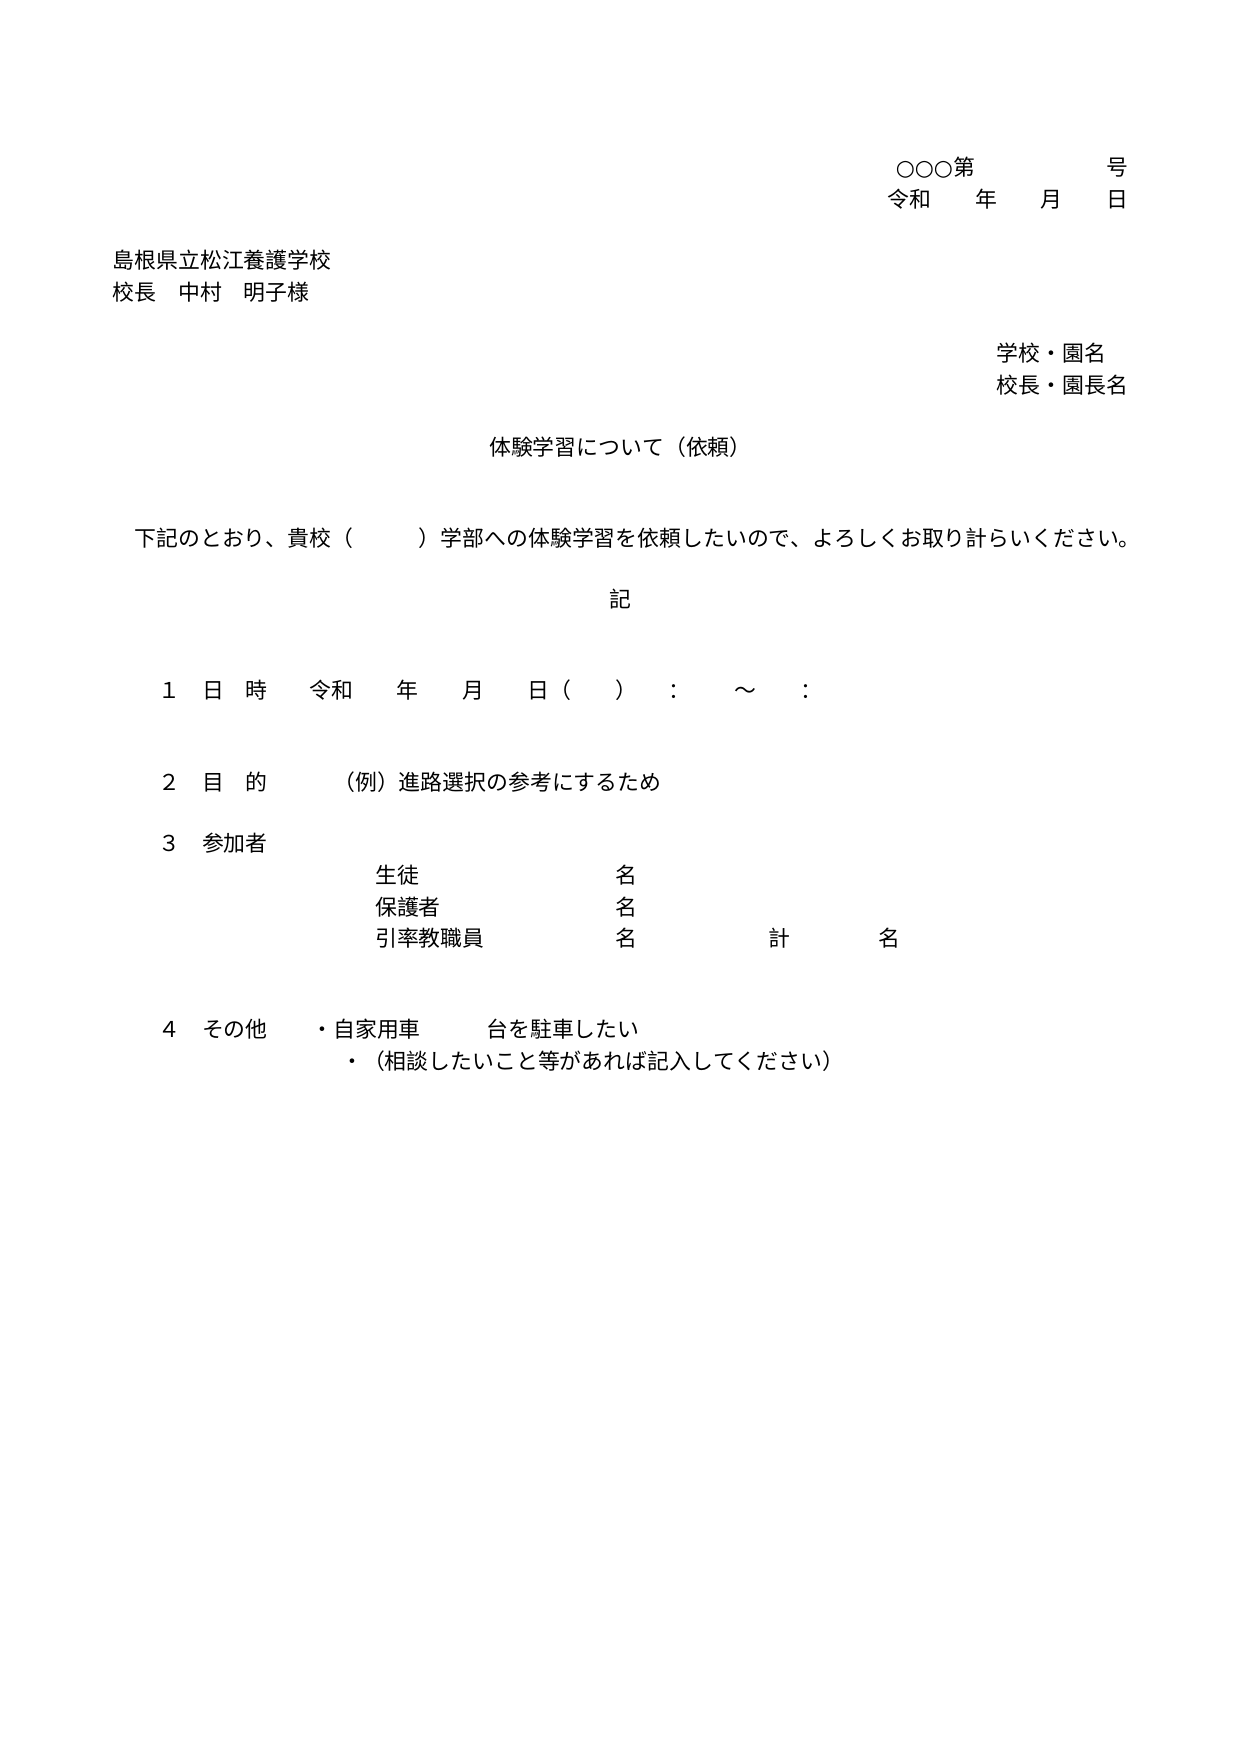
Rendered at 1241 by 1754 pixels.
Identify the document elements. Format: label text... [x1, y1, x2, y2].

text ○○○第 号 [112, 150, 1128, 182]
text 島根県立松江養護学校 [112, 243, 1128, 275]
text ２ 目 的 （例）進路選択の参考にするため [112, 765, 1128, 796]
text ・（相談したいこと等があれば記入してください） [112, 1044, 1128, 1076]
text 引率教職員 名 計 名 [112, 921, 1128, 953]
text 令和 年 月 日 [112, 182, 1128, 213]
text 記 [112, 582, 1128, 614]
text 校長・園長名 [112, 368, 1128, 400]
text 体験学習について（依頼） [112, 429, 1128, 461]
text 生徒 名 [112, 858, 1128, 889]
text ３ 参加者 [112, 826, 1128, 858]
text 下記のとおり、貴校（ ）学部への体験学習を依頼したいので、よろしくお取り計らいください。 [112, 521, 1128, 552]
text 学校・園名 [112, 336, 1106, 368]
text 保護者 名 [112, 889, 1128, 921]
text 校長 中村 明子様 [112, 275, 1128, 307]
text １ 日 時 令和 年 月 日（ ） ： ～ ： [112, 673, 1128, 705]
text ４ その他 ・自家用車 台を駐車したい [112, 1012, 1128, 1044]
